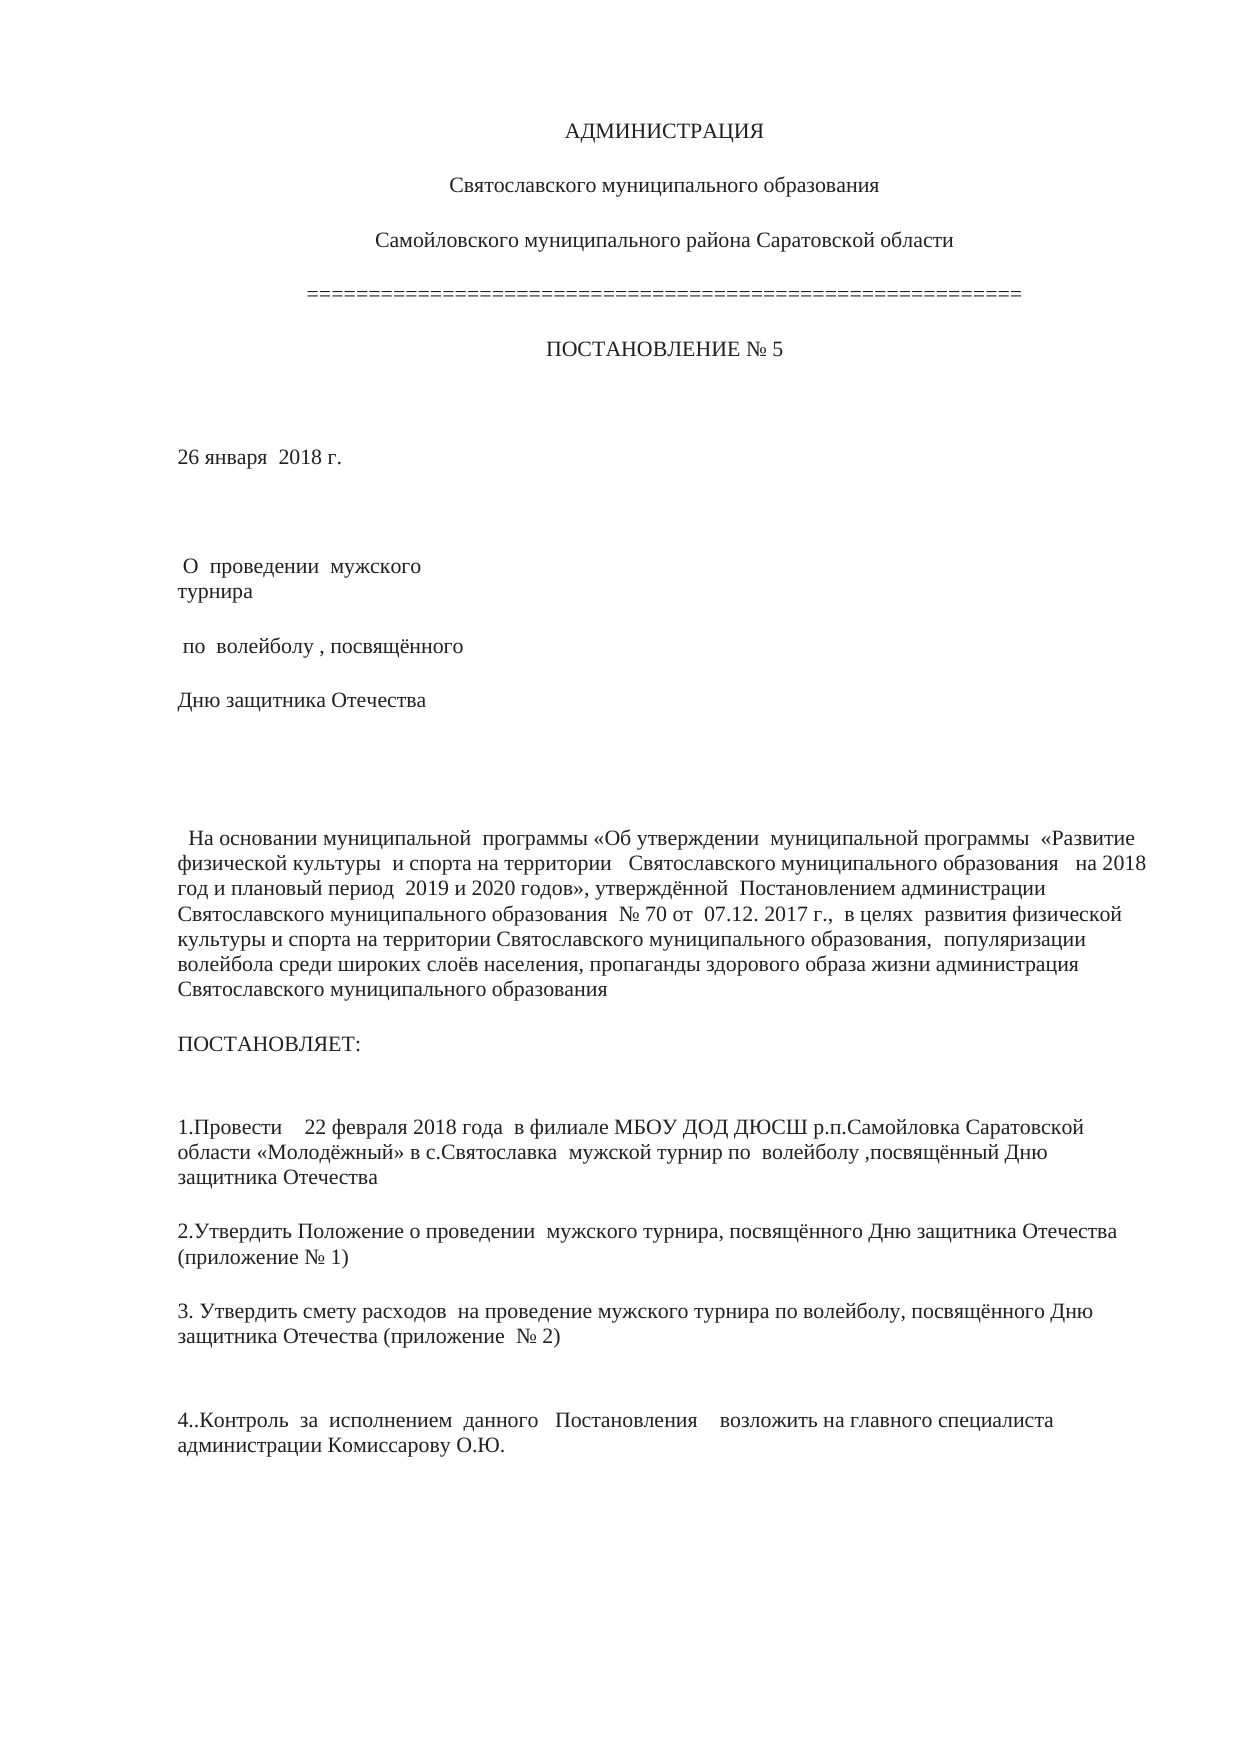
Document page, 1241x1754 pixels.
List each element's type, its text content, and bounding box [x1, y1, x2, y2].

text ПОСТАНОВЛЯЕТ: [177, 1031, 1152, 1056]
text Святославского муниципального образования [177, 172, 1152, 198]
text ========================================================== [177, 281, 1152, 306]
text На основании муниципальной программы «Об утверждении муниципальной программы «Развитие физической культуры и спорта на территории Святославского муниципального образования на 2018 год и плановый период 2019 и 2020 годов», утверждённой Постановлением администрации Святославского муниципального образования № 70 от 07.12. 2017 г., в целях развития физической культуры и спорта на территории Святославского муниципального образования, популяризации волейбола среди широких слоёв населения, пропаганды здорового образа жизни администрация Святославского муниципального образования [177, 825, 1152, 1001]
text 26 января 2018 г. [177, 444, 1152, 469]
table_header О проведении мужского турнира по волейболу , посвящённого Дню защитника Отечества [177, 553, 507, 767]
text ПОСТАНОВЛЕНИЕ № 5 [177, 336, 1152, 361]
text Самойловского муниципального района Саратовской области [177, 227, 1152, 252]
text АДМИНИСТРАЦИЯ [177, 118, 1152, 143]
table_header 1.Провести 22 февраля 2018 года в филиале МБОУ ДОД ДЮСШ р.п.Самойловка Саратовской области «Молодёжный» в с.Святославка мужской турнир по волейболу ,посвящённый Дню защитника Отечества 2.Утвердить Положение о проведении мужского турнира, посвящённого Дню защитника Отечества (приложение № 1) 3. Утвердить смету расходов на проведение мужского турнира по волейболу, посвящённого Дню защитника Отечества (приложение № 2) [177, 1114, 1152, 1348]
text 4..Контроль за исполнением данного Постановления возложить на главного специалиста администрации Комиссарову О.Ю. [177, 1407, 1152, 1458]
